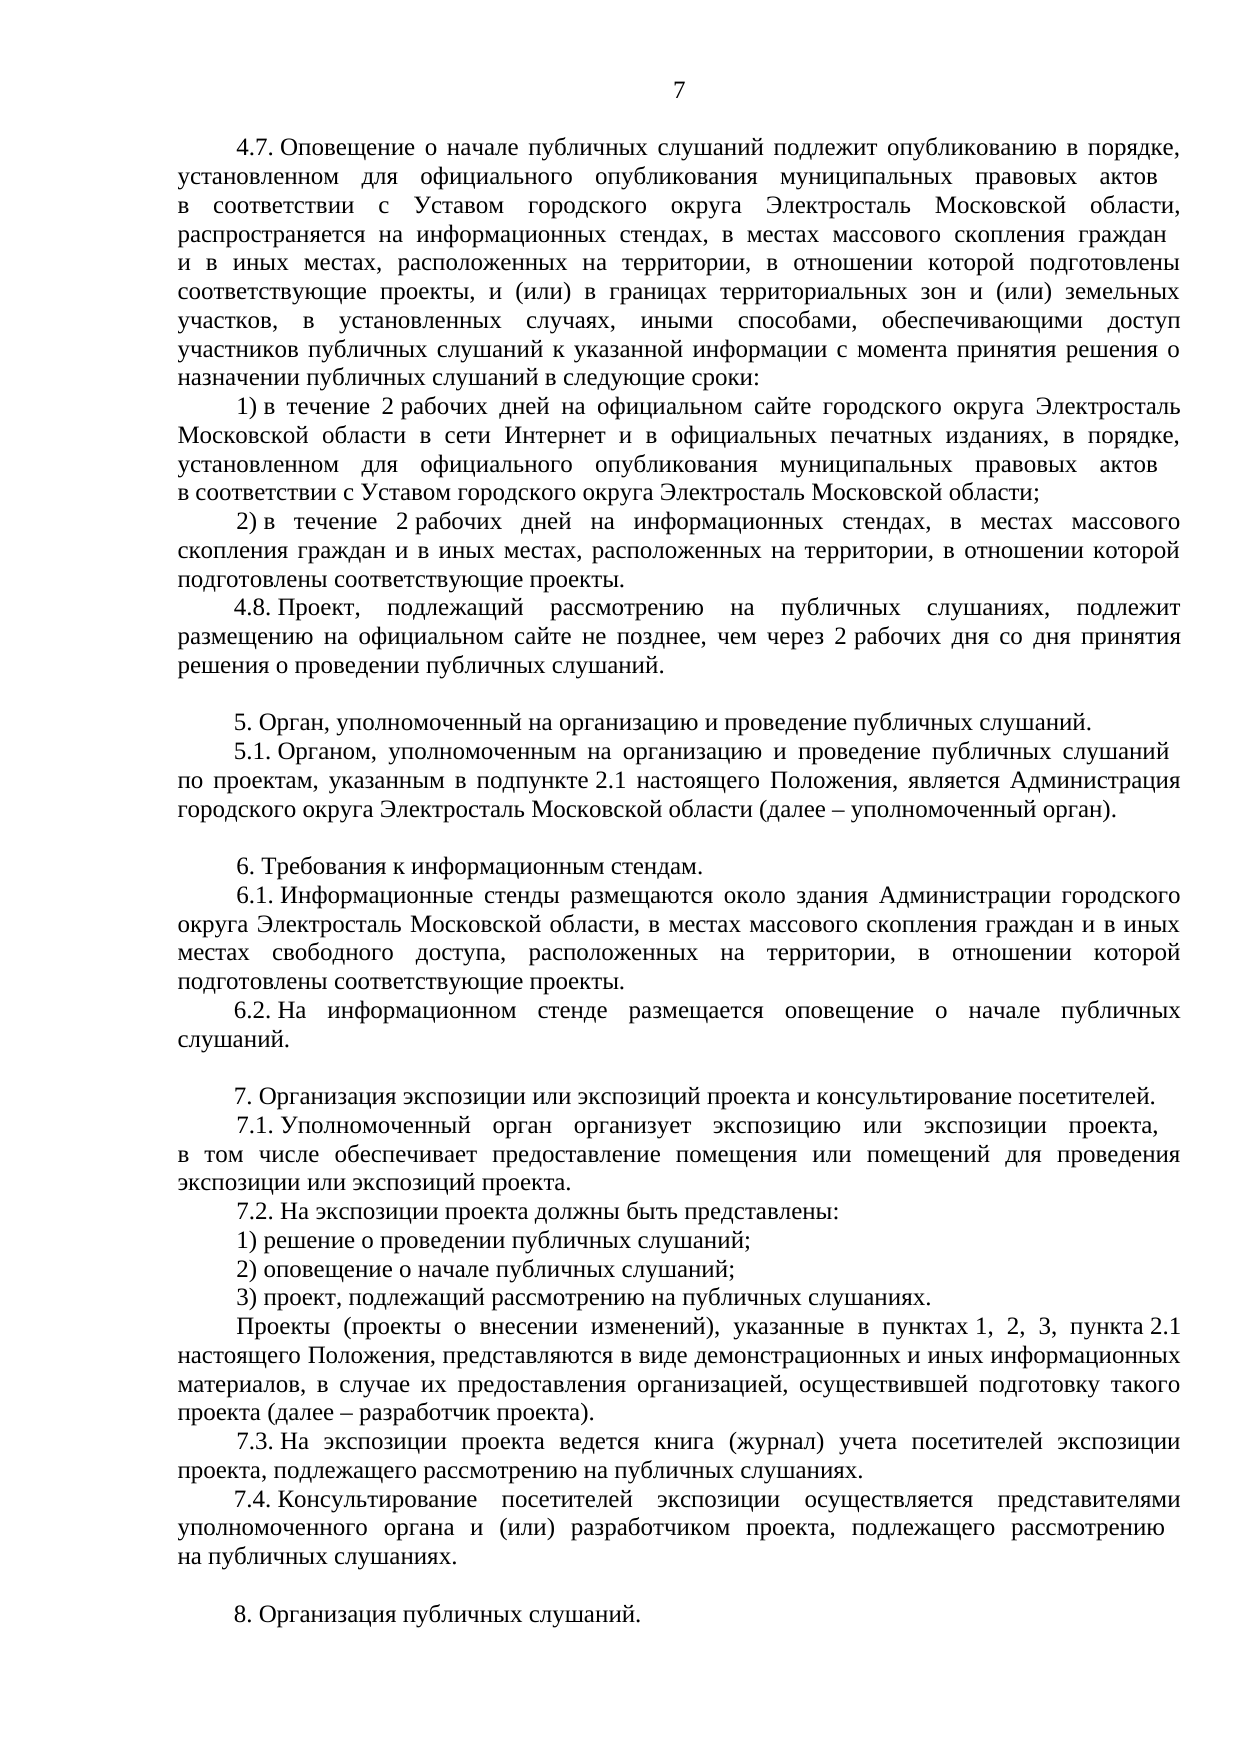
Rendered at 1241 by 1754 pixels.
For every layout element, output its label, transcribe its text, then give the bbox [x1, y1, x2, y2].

text 2) в течение 2 рабочих дней на информационных стендах, в местах массового скопления граждан и в иных местах, расположенных на территории, в отношении которой подготовлены соответствующие проекты. [177, 506, 1181, 592]
text 5. Орган, уполномоченный на организацию и проведение публичных слушаний. [177, 707, 1181, 736]
text 1) решение о проведении публичных слушаний; [177, 1225, 1181, 1254]
text 6.1. Информационные стенды размещаются около здания Администрации городского округа Электросталь Московской области, в местах массового скопления граждан и в иных местах свободного доступа, расположенных на территории, в отношении которой подготовлены соответствующие проекты. [177, 880, 1181, 995]
text 6.2. На информационном стенде размещается оповещение о начале публичных слушаний. [177, 995, 1181, 1052]
text 3) проект, подлежащий рассмотрению на публичных слушаниях. [177, 1282, 1181, 1311]
text 4.8. Проект, подлежащий рассмотрению на публичных слушаниях, подлежит размещению на официальном сайте не позднее, чем через 2 рабочих дня со дня принятия решения о проведении публичных слушаний. [177, 592, 1181, 679]
text 7.1. Уполномоченный орган организует экспозицию или экспозиции проекта, в том числе обеспечивает предоставление помещения или помещений для проведения экспозиции или экспозиций проекта. [177, 1110, 1181, 1196]
text Проекты (проекты о внесении изменений), указанные в пунктах 1, 2, 3, пункта 2.1 настоящего Положения, представляются в виде демонстрационных и иных информационных материалов, в случае их предоставления организацией, осуществившей подготовку такого проекта (далее – разработчик проекта). [177, 1311, 1181, 1426]
text 7.4. Консультирование посетителей экспозиции осуществляется представителями уполномоченного органа и (или) разработчиком проекта, подлежащего рассмотрению на публичных слушаниях. [177, 1484, 1181, 1570]
text 5.1. Органом, уполномоченным на организацию и проведение публичных слушаний по проектам, указанным в подпункте 2.1 настоящего Положения, является Администрация городского округа Электросталь Московской области (далее – уполномоченный орган). [177, 736, 1181, 822]
text 6. Требования к информационным стендам. [177, 851, 1181, 880]
text 7. Организация экспозиции или экспозиций проекта и консультирование посетителей. [177, 1081, 1181, 1110]
text 8. Организация публичных слушаний. [177, 1599, 1181, 1627]
text 7.2. На экспозиции проекта должны быть представлены: [177, 1196, 1181, 1225]
text 1) в течение 2 рабочих дней на официальном сайте городского округа Электросталь Московской области в сети Интернет и в официальных печатных изданиях, в порядке, установленном для официального опубликования муниципальных правовых актов в соответствии с Уставом городского округа Электросталь Московской области; [177, 391, 1181, 506]
text 7.3. На экспозиции проекта ведется книга (журнал) учета посетителей экспозиции проекта, подлежащего рассмотрению на публичных слушаниях. [177, 1426, 1181, 1484]
text 2) оповещение о начале публичных слушаний; [177, 1254, 1181, 1282]
text 4.7. Оповещение о начале публичных слушаний подлежит опубликованию в порядке, установленном для официального опубликования муниципальных правовых актов в соответствии с Уставом городского округа Электросталь Московской области, распространяется на информационных стендах, в местах массового скопления граждан и в иных местах, расположенных на территории, в отношении которой подготовлены соответствующие проекты, и (или) в границах территориальных зон и (или) земельных участков, в установленных случаях, иными способами, обеспечивающими доступ участников публичных слушаний к указанной информации с момента принятия решения о назначении публичных слушаний в следующие сроки: [177, 132, 1181, 391]
